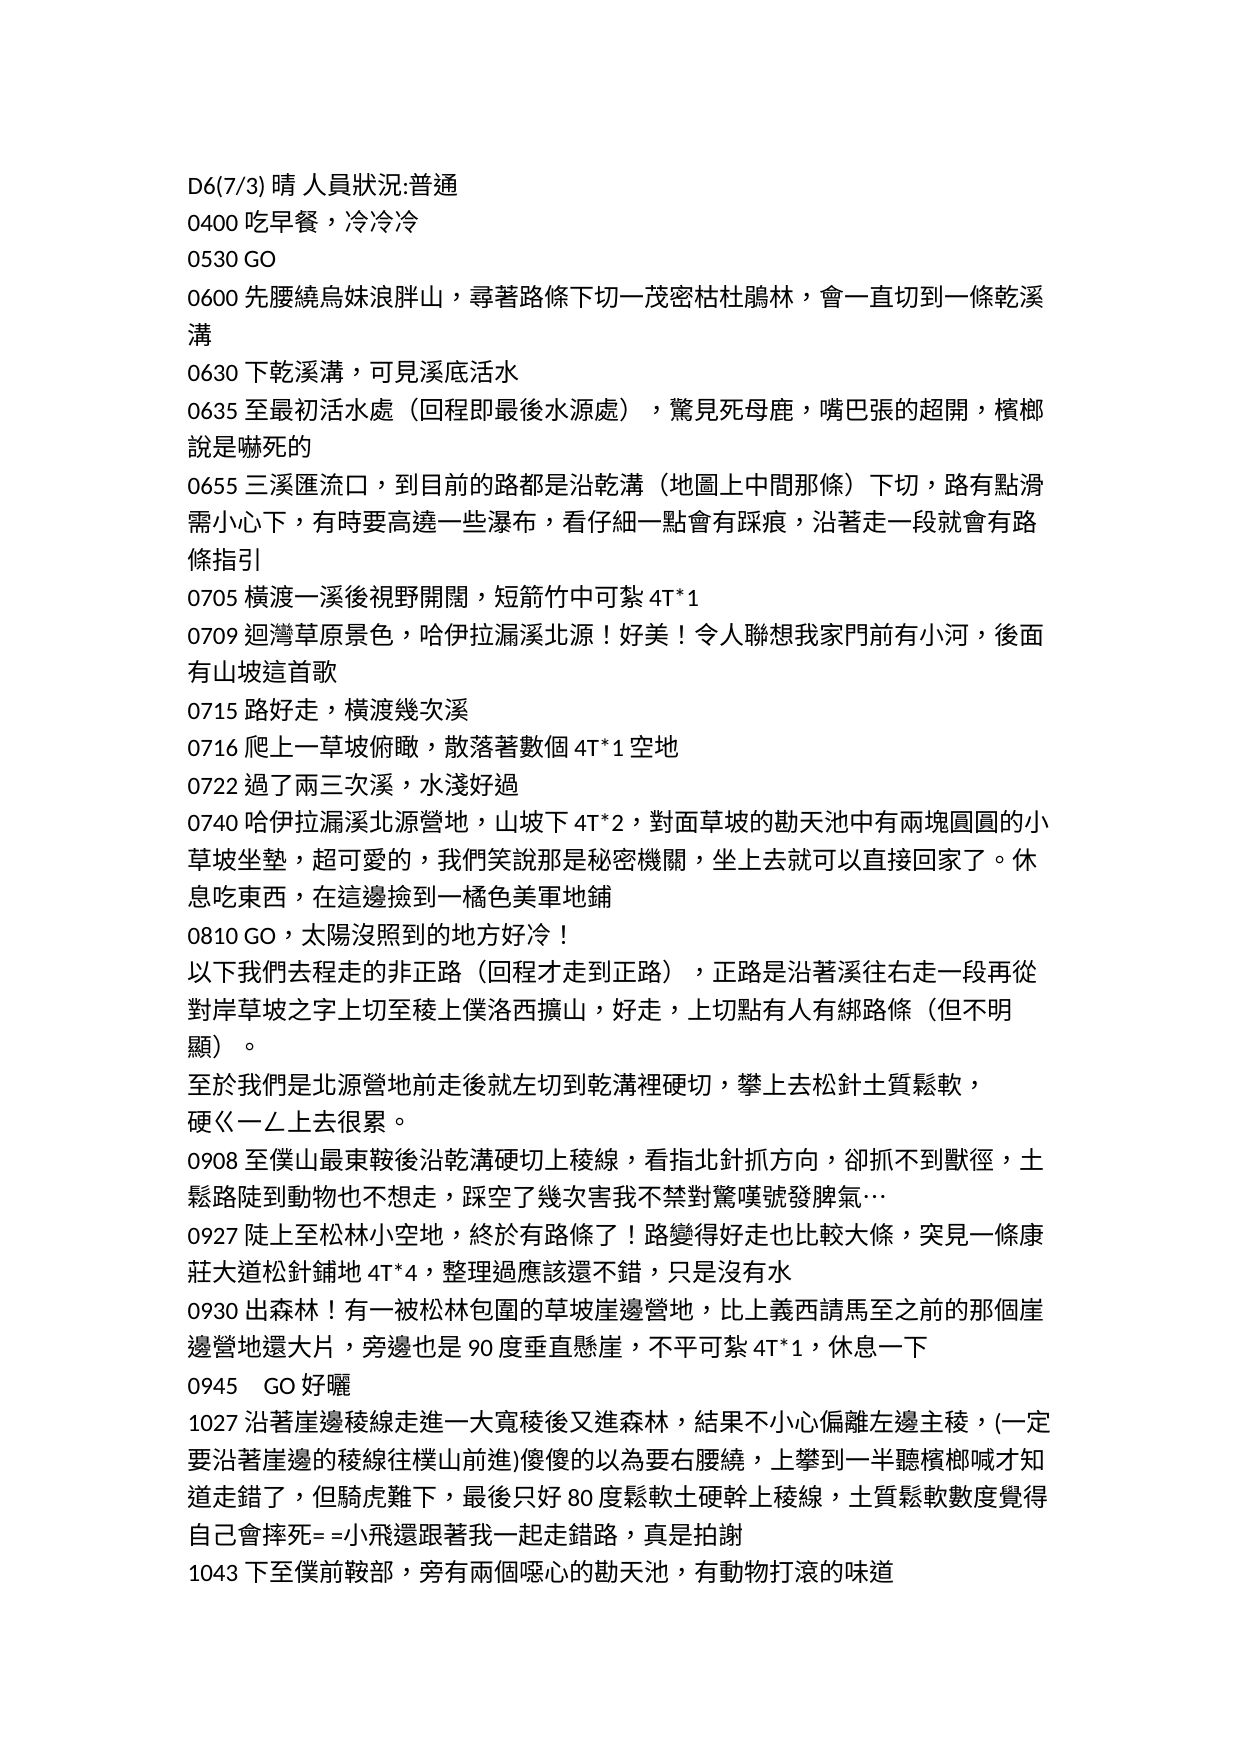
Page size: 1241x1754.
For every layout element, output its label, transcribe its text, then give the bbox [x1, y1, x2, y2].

text 0400 吃早餐，冷冷冷 [187, 202, 1053, 239]
text 以下我們去程走的非正路（回程才走到正路），正路是沿著溪往右走一段再從對岸草坡之字上切至稜上僕洛西擴山，好走，上切點有人有綁路條（但不明顯）。 [187, 952, 1053, 1064]
text 0740 哈伊拉漏溪北源營地，山坡下4T*2，對面草坡的勘天池中有兩塊圓圓的小草坡坐墊，超可愛的，我們笑說那是秘密機關，坐上去就可以直接回家了。休息吃東西，在這邊撿到一橘色美軍地鋪 [187, 802, 1053, 914]
text 0715 路好走，橫渡幾次溪 [187, 689, 1053, 727]
text 0945 GO 好曬 [187, 1364, 1053, 1402]
text 0530 GO [187, 239, 1053, 277]
text 0722 過了兩三次溪，水淺好過 [187, 764, 1053, 802]
text 0709 迴灣草原景色，哈伊拉漏溪北源！好美！令人聯想我家門前有小河，後面有山坡這首歌 [187, 614, 1053, 689]
text 0655 三溪匯流口，到目前的路都是沿乾溝（地圖上中間那條）下切，路有點滑需小心下，有時要高遶一些瀑布，看仔細一點會有踩痕，沿著走一段就會有路條指引 [187, 464, 1053, 577]
text 0630 下乾溪溝，可見溪底活水 [187, 352, 1053, 389]
text 0716 爬上一草坡俯瞰，散落著數個4T*1空地 [187, 727, 1053, 764]
text 1043 下至僕前鞍部，旁有兩個噁心的勘天池，有動物打滾的味道 [187, 1552, 1053, 1589]
text 0705 橫渡一溪後視野開闊，短箭竹中可紮4T*1 [187, 577, 1053, 614]
text 0600 先腰繞烏妹浪胖山，尋著路條下切一茂密枯杜鵑林，會一直切到一條乾溪溝 [187, 277, 1053, 352]
text 0810 GO，太陽沒照到的地方好冷！ [187, 914, 1053, 952]
text 0635 至最初活水處（回程即最後水源處），驚見死母鹿，嘴巴張的超開，檳榔說是嚇死的 [187, 389, 1053, 464]
text 0930 出森林！有一被松林包圍的草坡崖邊營地，比上義西請馬至之前的那個崖邊營地還大片，旁邊也是90度垂直懸崖，不平可紮4T*1，休息一下 [187, 1289, 1053, 1364]
text 0908 至僕山最東鞍後沿乾溝硬切上稜線，看指北針抓方向，卻抓不到獸徑，土鬆路陡到動物也不想走，踩空了幾次害我不禁對驚嘆號發脾氣… [187, 1139, 1053, 1214]
text 至於我們是北源營地前走後就左切到乾溝裡硬切，攀上去松針土質鬆軟， [187, 1064, 1053, 1102]
text 硬ㄍ一ㄥ上去很累。 [187, 1102, 1053, 1139]
text D6(7/3) 晴 人員狀況:普通 [187, 164, 1053, 202]
text 1027 沿著崖邊稜線走進一大寬稜後又進森林，結果不小心偏離左邊主稜，(一定要沿著崖邊的稜線往樸山前進)傻傻的以為要右腰繞，上攀到一半聽檳榔喊才知道走錯了，但騎虎難下，最後只好80度鬆軟土硬幹上稜線，土質鬆軟數度覺得自己會摔死= =小飛還跟著我一起走錯路，真是拍謝 [187, 1402, 1053, 1552]
text 0927 陡上至松林小空地，終於有路條了！路變得好走也比較大條，突見一條康莊大道松針鋪地4T*4，整理過應該還不錯，只是沒有水 [187, 1214, 1053, 1289]
